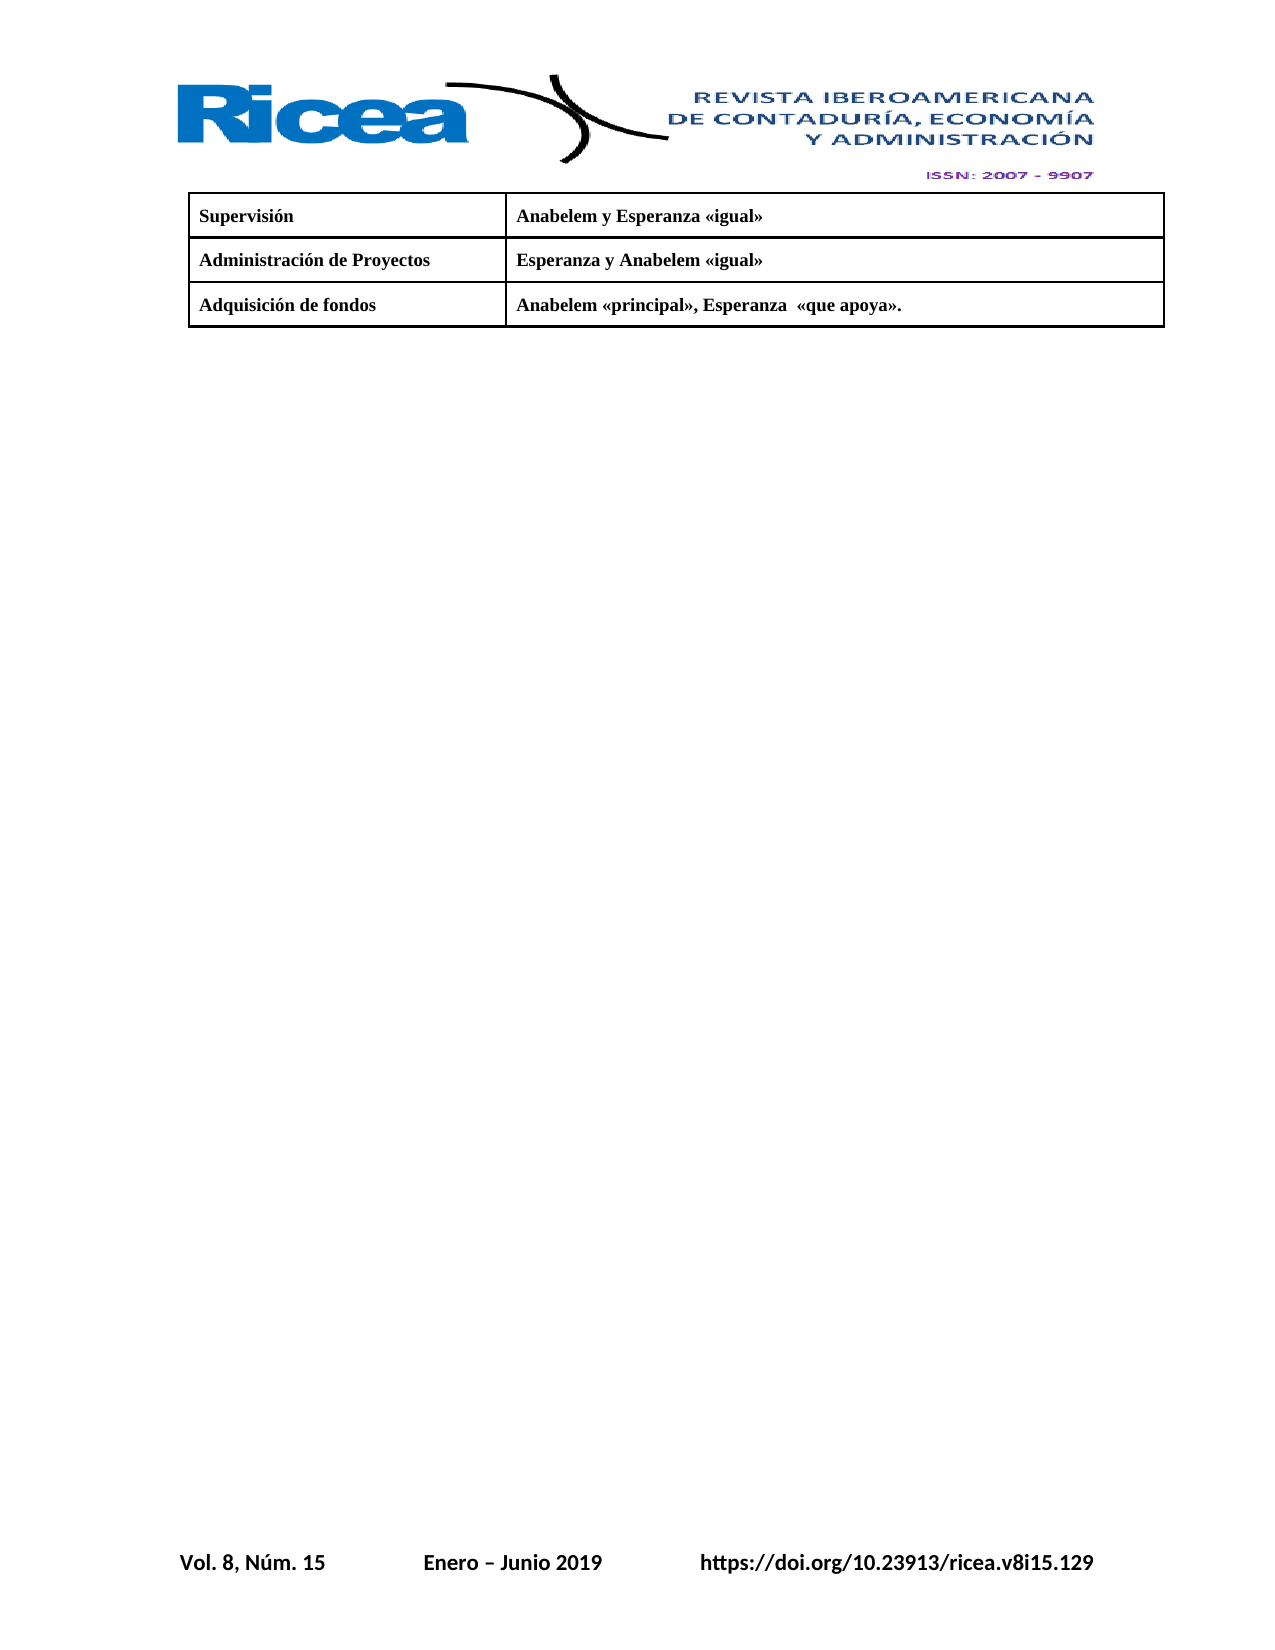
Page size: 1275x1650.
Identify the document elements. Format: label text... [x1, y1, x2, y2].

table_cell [507, 283, 1163, 325]
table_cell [507, 194, 1163, 236]
table_cell Administración de Proyectos [190, 239, 505, 281]
table_cell Supervisión [190, 194, 505, 236]
table_cell Esperanza y Anabelem «igual» [507, 239, 1163, 281]
table_cell Adquisición de fondos [190, 283, 505, 325]
